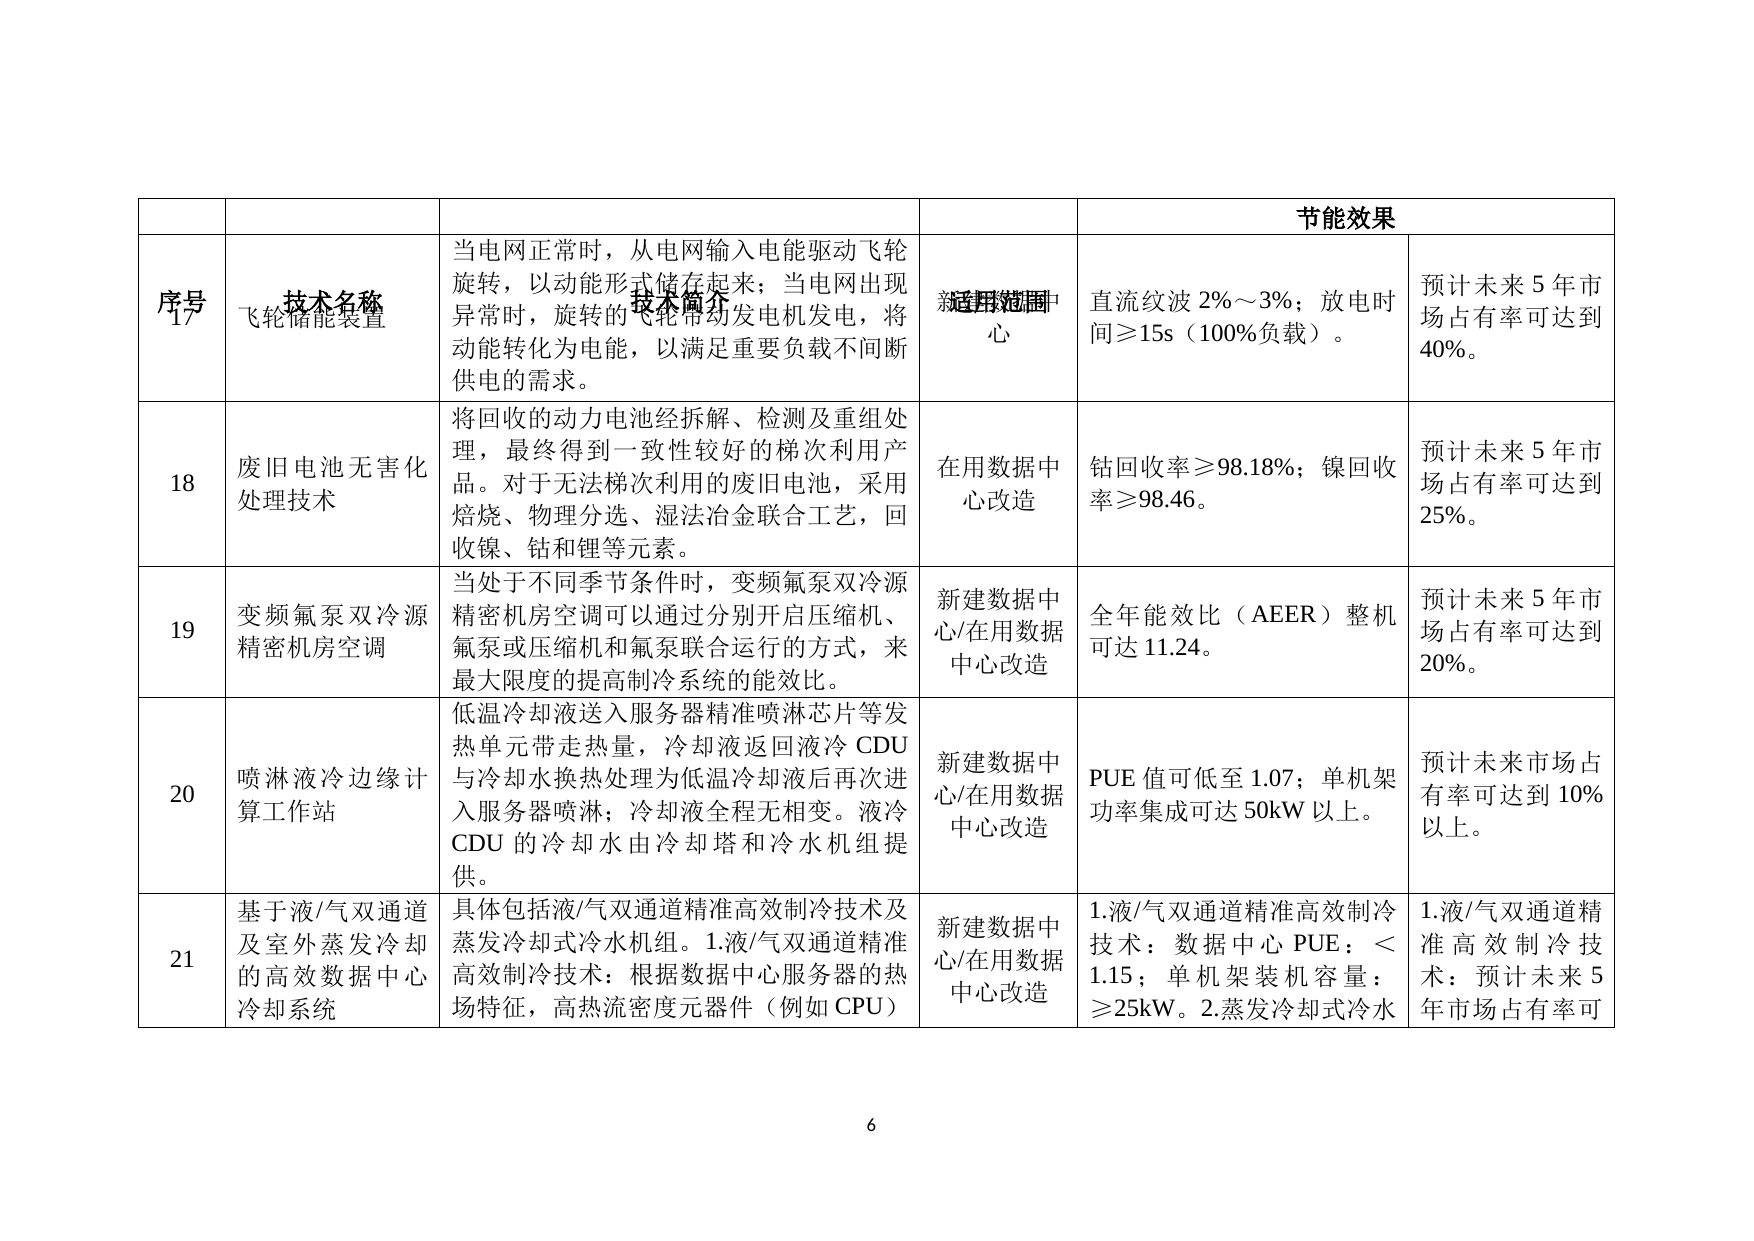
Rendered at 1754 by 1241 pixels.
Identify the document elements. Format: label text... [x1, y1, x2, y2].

table_cell 预计未来市场占有率可达到10%以上。 [1409, 698, 1614, 893]
table_cell 基于液/气双通道及室外蒸发冷却的高效数据中心冷却系统 [226, 894, 439, 1027]
table_cell PUE值可低至1.07；单机架功率集成可达50kW以上。 [1078, 698, 1408, 893]
table_cell 当电网正常时，从电网输入电能驱动飞轮旋转，以动能形式储存起来；当电网出现异常时，旋转的飞轮带动发电机发电，将动能转化为电能，以满足重要负载不间断供电的需求。 [440, 235, 919, 401]
table_header 技术简介 [440, 199, 919, 234]
table_cell 废旧电池无害化处理技术 [226, 402, 439, 566]
table_cell 新建数据中心 [920, 235, 1077, 401]
table_cell 低温冷却液送入服务器精准喷淋芯片等发热单元带走热量，冷却液返回液冷CDU与冷却水换热处理为低温冷却液后再次进入服务器喷淋；冷却液全程无相变。液冷CDU的冷却水由冷却塔和冷水机组提供。 [440, 698, 919, 893]
table_cell 全年能效比（AEER）整机可达11.24。 [1078, 567, 1408, 697]
table_cell 直流纹波2%～3%；放电时间≥15s（100%负载）。 [1078, 235, 1408, 401]
table_header 序号 [139, 199, 225, 234]
table_cell 预计未来5年市场占有率可达到20%。 [1409, 567, 1614, 697]
table_cell 钴回收率≥98.18%；镍回收率≥98.46。 [1078, 402, 1408, 566]
table_cell 17 [139, 235, 225, 401]
table_cell 21 [139, 894, 225, 1027]
table_header 节能效果 [1078, 199, 1614, 233]
table_cell 将回收的动力电池经拆解、检测及重组处理，最终得到一致性较好的梯次利用产品。对于无法梯次利用的废旧电池，采用焙烧、物理分选、湿法冶金联合工艺，回收镍、钴和锂等元素。 [440, 402, 919, 566]
table_cell 飞轮储能装置 [226, 235, 439, 401]
table_cell 新建数据中心/在用数据中心改造 [920, 567, 1077, 697]
table_header 技术名称 [226, 199, 439, 234]
table_cell 变频氟泵双冷源精密机房空调 [226, 567, 439, 697]
table_cell 喷淋液冷边缘计算工作站 [226, 698, 439, 893]
table_cell 预计未来5年市场占有率可达到25%。 [1409, 402, 1614, 566]
table_cell 在用数据中心改造 [920, 402, 1077, 566]
table_cell 当处于不同季节条件时，变频氟泵双冷源精密机房空调可以通过分别开启压缩机、氟泵或压缩机和氟泵联合运行的方式，来最大限度的提高制冷系统的能效比。 [440, 567, 919, 697]
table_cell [1409, 894, 1614, 1027]
table_header 适用范围 [920, 199, 1077, 234]
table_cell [1078, 894, 1408, 1027]
table_cell 20 [139, 698, 225, 893]
table_cell 新建数据中心/在用数据中心改造 [920, 698, 1077, 893]
table_cell 预计未来5年市场占有率可达到40%。 [1409, 235, 1614, 401]
table_cell 18 [139, 402, 225, 566]
table_cell 19 [139, 567, 225, 697]
table_cell 新建数据中心/在用数据中心改造 [920, 894, 1077, 1027]
